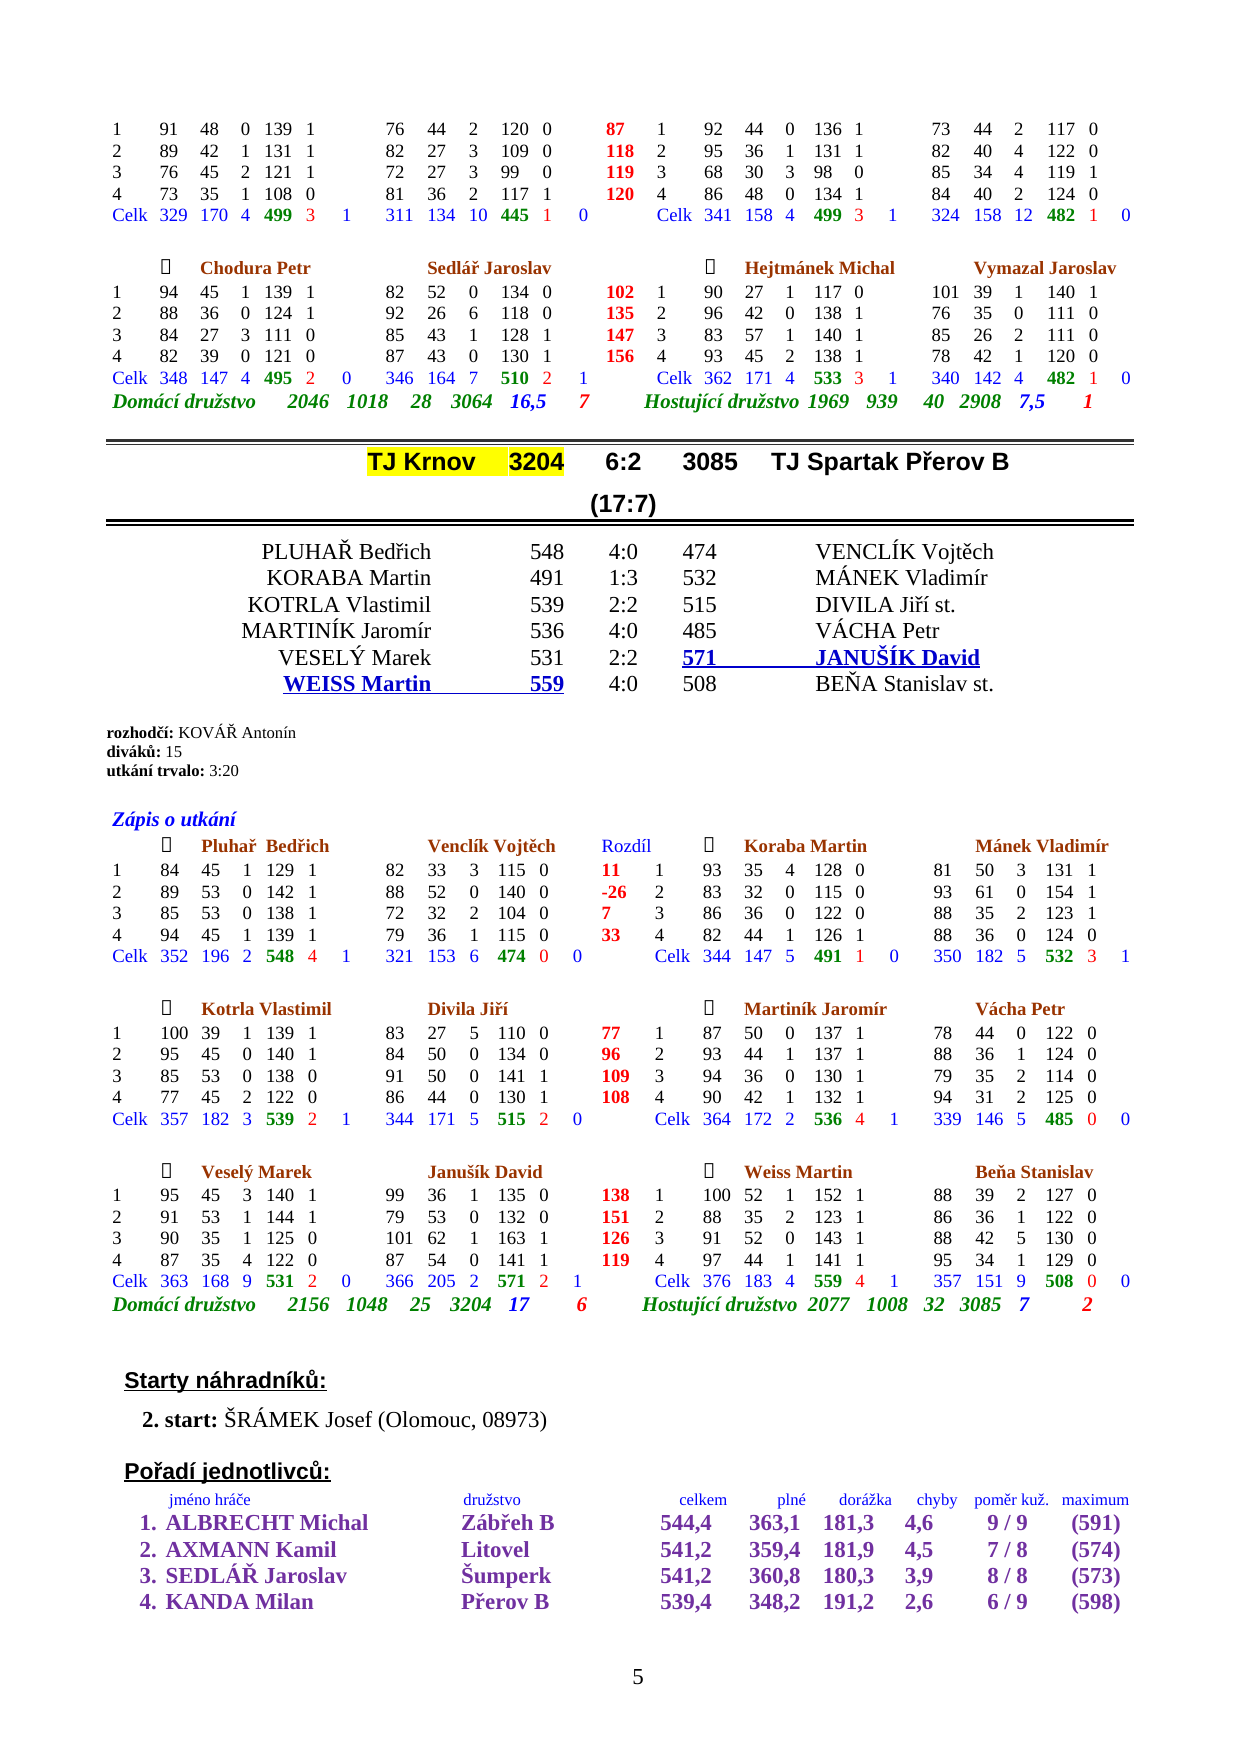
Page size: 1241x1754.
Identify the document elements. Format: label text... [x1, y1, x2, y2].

text 1 91 48 0 139 1 76 44 2 120 0 87 1 92 44 0 136 1 73 44 2 117 0 [112, 118, 1134, 140]
text 4 82 39 0 121 0 87 43 0 130 1 156 4 93 45 2 138 1 78 42 1 120 0 [112, 345, 1134, 367]
text  Kotrla Vlastimil Divila Jiří  Martiník Jaromír Vácha Petr [112, 993, 1134, 1022]
text Celk 363 168 9 531 2 0 366 205 2 571 2 1 Celk 376 183 4 559 4 1 357 151 9 508 0 0 [112, 1270, 1134, 1292]
text TJ Krnov 3204 6:2 3085 TJ Spartak Přerov B [106, 445, 1134, 476]
text 4 87 35 4 122 0 87 54 0 141 1 119 4 97 44 1 141 1 95 34 1 129 0 [112, 1249, 1134, 1270]
text VESELÝ Marek 531 2:2 571 JANUŠÍK David [106, 643, 1134, 670]
text utkání trvalo: 3:20 [106, 761, 1134, 780]
subtitle Starty náhradníků: [124, 1367, 1140, 1394]
text Domácí družstvo 2046 1018 28 3064 16,5 7 Hostující družstvo 1969 939 40 2908 7,5 1 [112, 388, 1134, 413]
text MARTINÍK Jaromír 536 4:0 485 VÁCHA Petr [106, 617, 1134, 643]
text PLUHAŘ Bedřich 548 4:0 474 VENCLÍK Vojtěch [106, 538, 1134, 564]
text 1. ALBRECHT Michal Zábřeh B 544,4 363,1 181,3 4,6 9 / 9 (591) [106, 1509, 1134, 1536]
text 2 88 36 0 124 1 92 26 6 118 0 135 2 96 42 0 138 1 76 35 0 111 0 [112, 302, 1134, 324]
text 2 89 42 1 131 1 82 27 3 109 0 118 2 95 36 1 131 1 82 40 4 122 0 [112, 140, 1134, 161]
subtitle Pořadí jednotlivců: [124, 1458, 1140, 1484]
text (17:7) [106, 480, 1134, 519]
text WEISS Martin 559 4:0 508 BEŇA Stanislav st. [106, 670, 1134, 696]
text Zápis o utkání [112, 806, 1134, 831]
text 4 94 45 1 139 1 79 36 1 115 0 33 4 82 44 1 126 1 88 36 0 124 0 [112, 924, 1134, 945]
text Domácí družstvo 2156 1048 25 3204 17 6 Hostující družstvo 2077 1008 32 3085 7 2 [112, 1292, 1134, 1316]
text 4. KANDA Milan Přerov B 539,4 348,2 191,2 2,6 6 / 9 (598) [106, 1588, 1134, 1615]
text 1 95 45 3 140 1 99 36 1 135 0 138 1 100 52 1 152 1 88 39 2 127 0 [112, 1184, 1134, 1206]
text 3 90 35 1 125 0 101 62 1 163 1 126 3 91 52 0 143 1 88 42 5 130 0 [112, 1227, 1134, 1249]
text 1 94 45 1 139 1 82 52 0 134 0 102 1 90 27 1 117 0 101 39 1 140 1 [112, 281, 1134, 302]
text 3 85 53 0 138 1 72 32 2 104 0 7 3 86 36 0 122 0 88 35 2 123 1 [112, 902, 1134, 924]
text 4 73 35 1 108 0 81 36 2 117 1 120 4 86 48 0 134 1 84 40 2 124 0 [112, 183, 1134, 204]
text 2. AXMANN Kamil Litovel 541,2 359,4 181,9 4,5 7 / 8 (574) [106, 1536, 1134, 1562]
text  Chodura Petr Sedlář Jaroslav  Hejtmánek Michal Vymazal Jaroslav [112, 252, 1134, 281]
text Celk 329 170 4 499 3 1 311 134 10 445 1 0 Celk 341 158 4 499 3 1 324 158 12 482 1 0 [112, 204, 1134, 226]
text rozhodčí: KOVÁŘ Antonín [106, 723, 1134, 742]
text 2 89 53 0 142 1 88 52 0 140 0 -26 2 83 32 0 115 0 93 61 0 154 1 [112, 881, 1134, 902]
text 3 84 27 3 111 0 85 43 1 128 1 147 3 83 57 1 140 1 85 26 2 111 0 [112, 324, 1134, 345]
text 4 77 45 2 122 0 86 44 0 130 1 108 4 90 42 1 132 1 94 31 2 125 0 [112, 1086, 1134, 1108]
text  Pluhař Bedřich Venclík Vojtěch Rozdíl  Koraba Martin Mánek Vladimír [112, 831, 1134, 859]
text diváků: 15 [106, 742, 1134, 761]
text Celk 348 147 4 495 2 0 346 164 7 510 2 1 Celk 362 171 4 533 3 1 340 142 4 482 1 0 [112, 367, 1134, 388]
text 3 76 45 2 121 1 72 27 3 99 0 119 3 68 30 3 98 0 85 34 4 119 1 [112, 161, 1134, 183]
text KORABA Martin 491 1:3 532 MÁNEK Vladimír [106, 564, 1134, 591]
text 3. SEDLÁŘ Jaroslav Šumperk 541,2 360,8 180,3 3,9 8 / 8 (573) [106, 1562, 1134, 1588]
text Celk 357 182 3 539 2 1 344 171 5 515 2 0 Celk 364 172 2 536 4 1 339 146 5 485 0 0 [112, 1108, 1134, 1129]
text 2 91 53 1 144 1 79 53 0 132 0 151 2 88 35 2 123 1 86 36 1 122 0 [112, 1206, 1134, 1227]
text Celk 352 196 2 548 4 1 321 153 6 474 0 0 Celk 344 147 5 491 1 0 350 182 5 532 3 1 [112, 945, 1134, 967]
text 3 85 53 0 138 0 91 50 0 141 1 109 3 94 36 0 130 1 79 35 2 114 0 [112, 1065, 1134, 1086]
text 2. start: ŠRÁMEK Josef (Olomouc, 08973) [106, 1406, 1134, 1433]
text 1 84 45 1 129 1 82 33 3 115 0 11 1 93 35 4 128 0 81 50 3 131 1 [112, 859, 1134, 881]
text jméno hráče družstvo celkem plné dorážka chyby poměr kuž. maximum [106, 1490, 1134, 1509]
text  Veselý Marek Janušík David  Weiss Martin Beňa Stanislav [112, 1156, 1134, 1184]
text KOTRLA Vlastimil 539 2:2 515 DIVILA Jiří st. [106, 591, 1134, 617]
text 2 95 45 0 140 1 84 50 0 134 0 96 2 93 44 1 137 1 88 36 1 124 0 [112, 1043, 1134, 1065]
text 1 100 39 1 139 1 83 27 5 110 0 77 1 87 50 0 137 1 78 44 0 122 0 [112, 1022, 1134, 1043]
